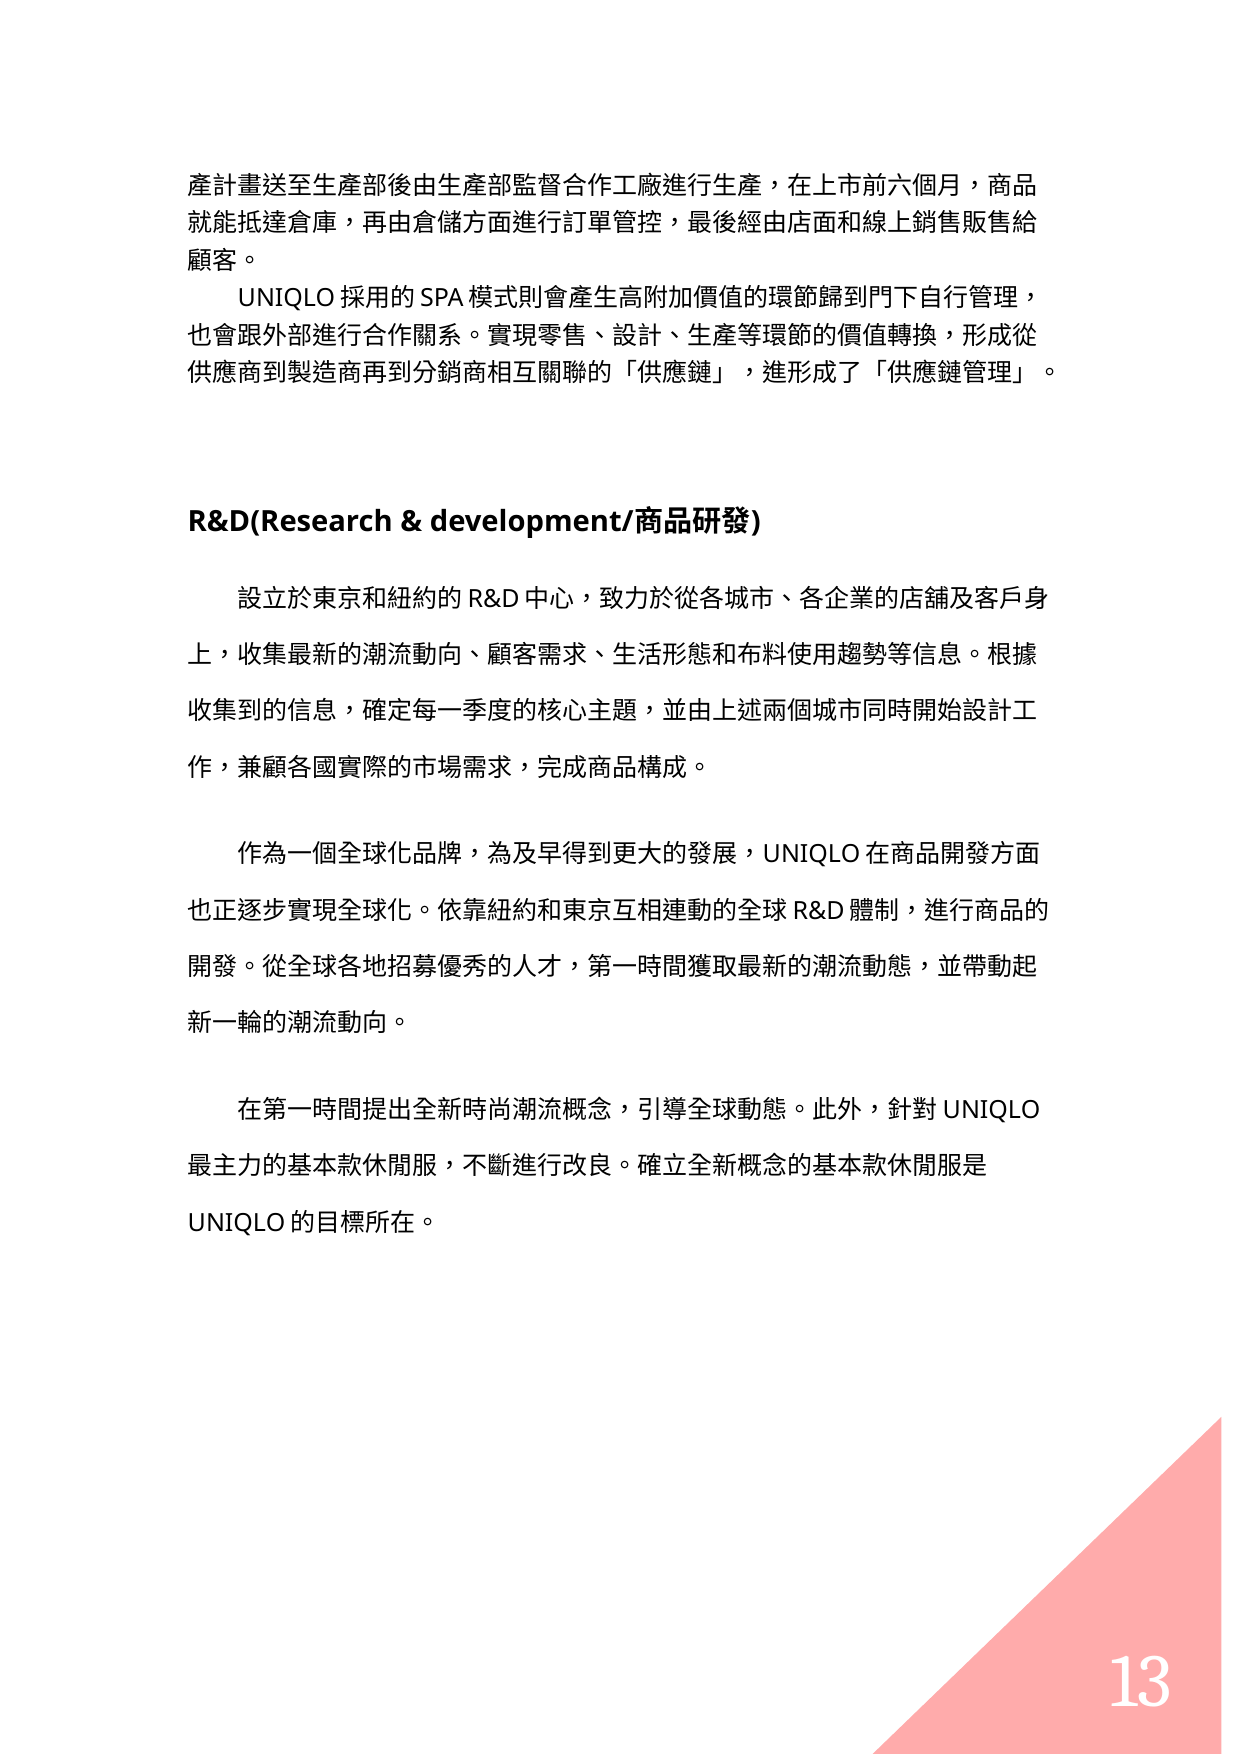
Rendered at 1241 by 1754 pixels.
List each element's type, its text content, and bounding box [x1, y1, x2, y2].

text 在第一時間提出全新時尚潮流概念，引導全球動態。此外，針對UNIQLO最主力的基本款休閒服，不斷進行改良。確立全新概念的基本款休閒服是UNIQLO的目標所在。 [187, 1089, 1053, 1239]
text R&D(Research & development/商品研發) [187, 481, 1053, 556]
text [187, 164, 1053, 277]
text UNIQLO採用的SPA模式則會產生高附加價值的環節歸到門下自行管理，也會跟外部進行合作關系。實現零售、設計、生產等環節的價值轉換，形成從供應商到製造商再到分銷商相互關聯的「供應鏈」，進形成了「供應鏈管理」。 [187, 277, 1053, 389]
text 設立於東京和紐約的R&D中心，致力於從各城市、各企業的店舖及客戶身上，收集最新的潮流動向、顧客需求、生活形態和布料使用趨勢等信息。根據收集到的信息，確定每一季度的核心主題，並由上述兩個城市同時開始設計工作，兼顧各國實際的市場需求，完成商品構成。 [187, 578, 1053, 784]
text 作為一個全球化品牌，為及早得到更大的發展，UNIQLO在商品開發方面也正逐步實現全球化。依靠紐約和東京互相連動的全球R&D體制，進行商品的開發。從全球各地招募優秀的人才，第一時間獲取最新的潮流動態，並帶動起新一輪的潮流動向。 [187, 833, 1053, 1039]
